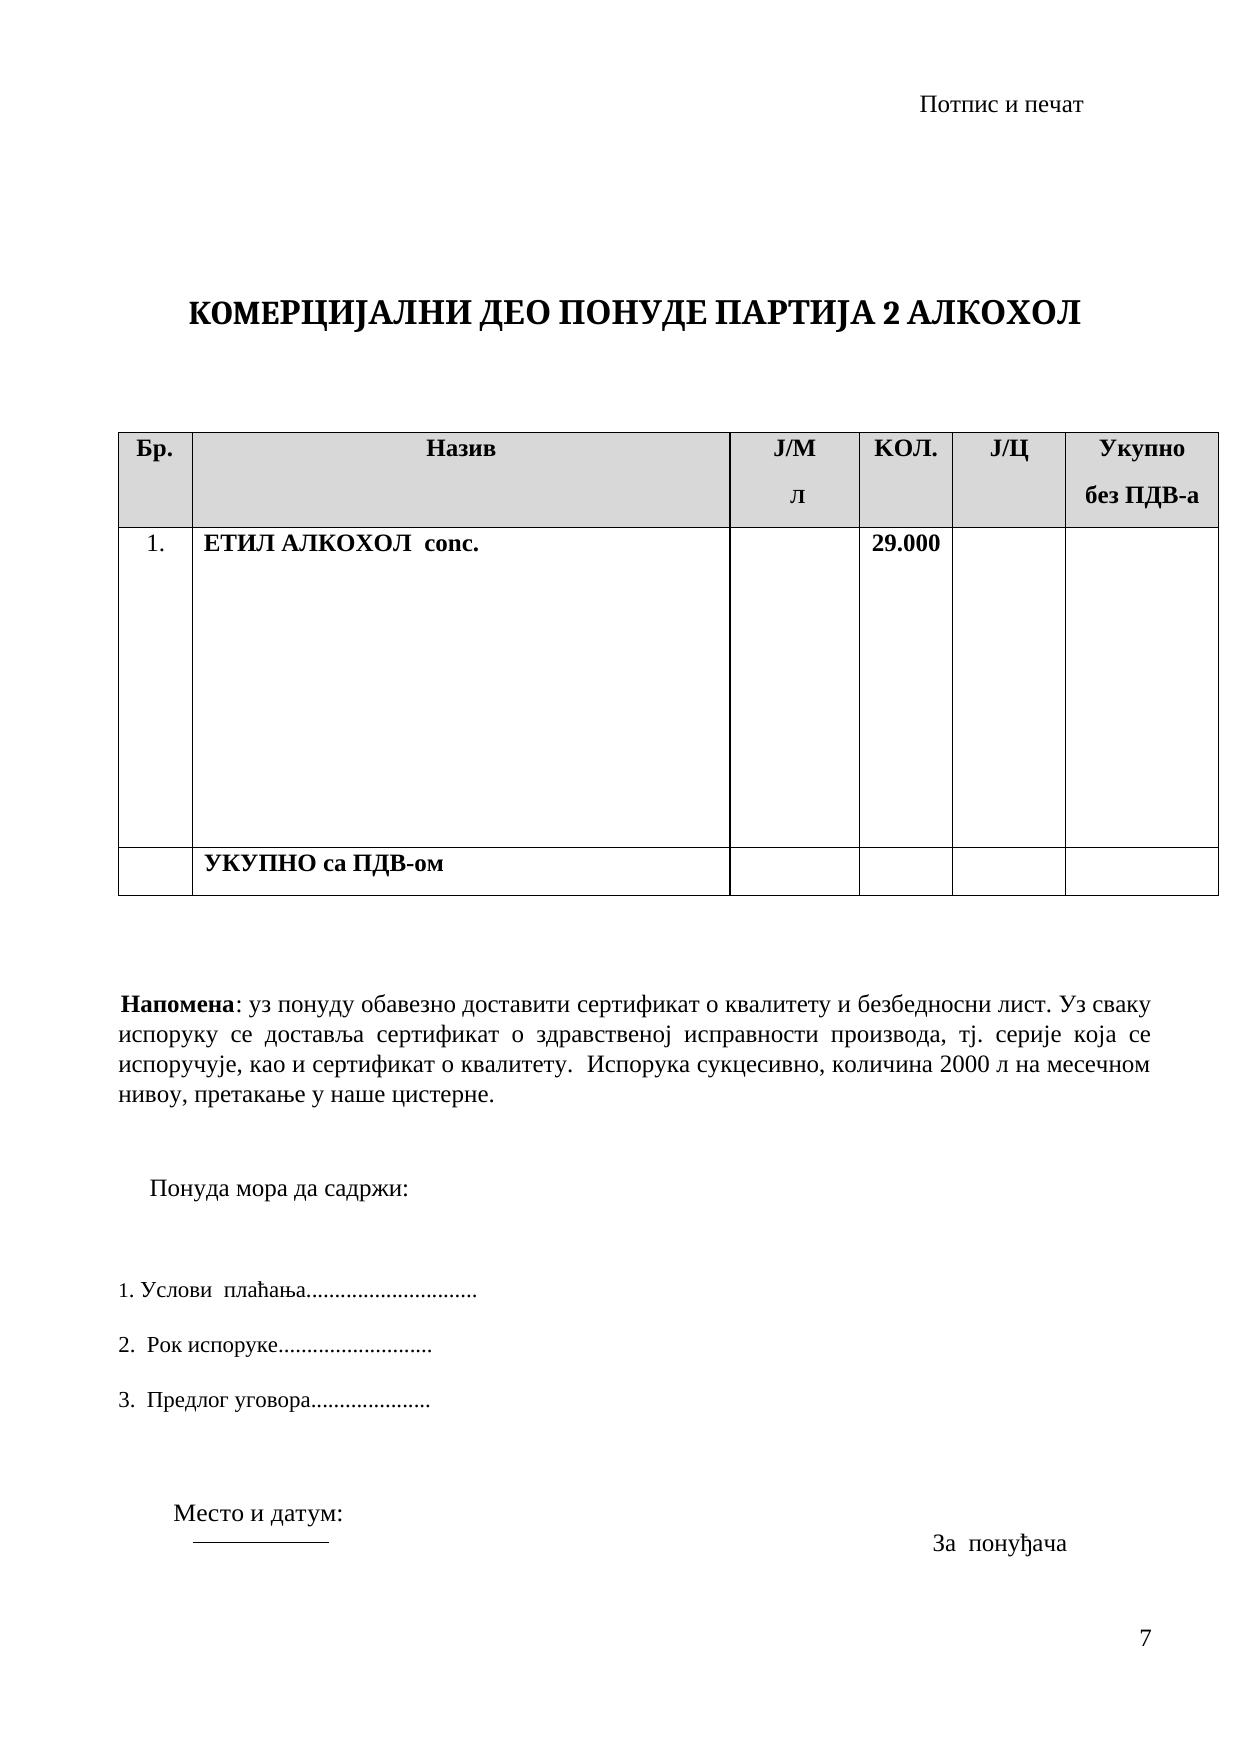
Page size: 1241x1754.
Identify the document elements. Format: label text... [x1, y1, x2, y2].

table_cell [731, 848, 859, 894]
table_header KOЛ. [860, 433, 952, 527]
table_cell ЕТИЛ АЛКОХОЛ conc. [193, 528, 729, 847]
text Место и датум: [118, 1498, 1152, 1527]
list 1. Услови плаћања.............................. [118, 1276, 1152, 1302]
text Понуда мора да садржи: [24, 1173, 1152, 1202]
table_cell [860, 848, 952, 894]
text Напомена: уз понуду обавезно доставити сертификат о квалитету и безбедносни лист. Уз сваку испоруку се доставља сертификат о здравственој исправности производа, тј. серије која се испоручује, као и сертификат о квалитету. Испорука сукцесивно, количина 2000 л на месечном нивоу, претакање у наше цистерне. [24, 989, 1152, 1108]
table_cell [119, 848, 192, 894]
text За понуђача [118, 1528, 1152, 1557]
table_cell [1066, 528, 1218, 847]
table_cell [953, 528, 1065, 847]
list 2. Рок испоруке........................... [118, 1331, 1152, 1357]
table_header J/Ц [953, 433, 1065, 527]
table_cell 1. [119, 528, 192, 847]
table_cell [953, 848, 1065, 894]
subtitle Потпис и печат [339, 89, 1152, 117]
table_header Бр. [119, 433, 192, 527]
list 3. Предлог уговора..................... [118, 1386, 1152, 1412]
table_header Укупно без ПДВ-a [1066, 433, 1218, 527]
table_header Назив [193, 433, 729, 527]
table_cell [1066, 848, 1218, 894]
table_cell УКУПНО са ПДВ-ом [193, 848, 729, 894]
table_cell 29.000 [860, 528, 952, 847]
text KOMEРЦИЈАЛНИ ДЕО ПОНУДЕ ПАРТИЈА 2 АЛКОХОЛ [118, 294, 1152, 333]
table_header J/M л [731, 433, 859, 527]
table_cell [731, 528, 859, 847]
